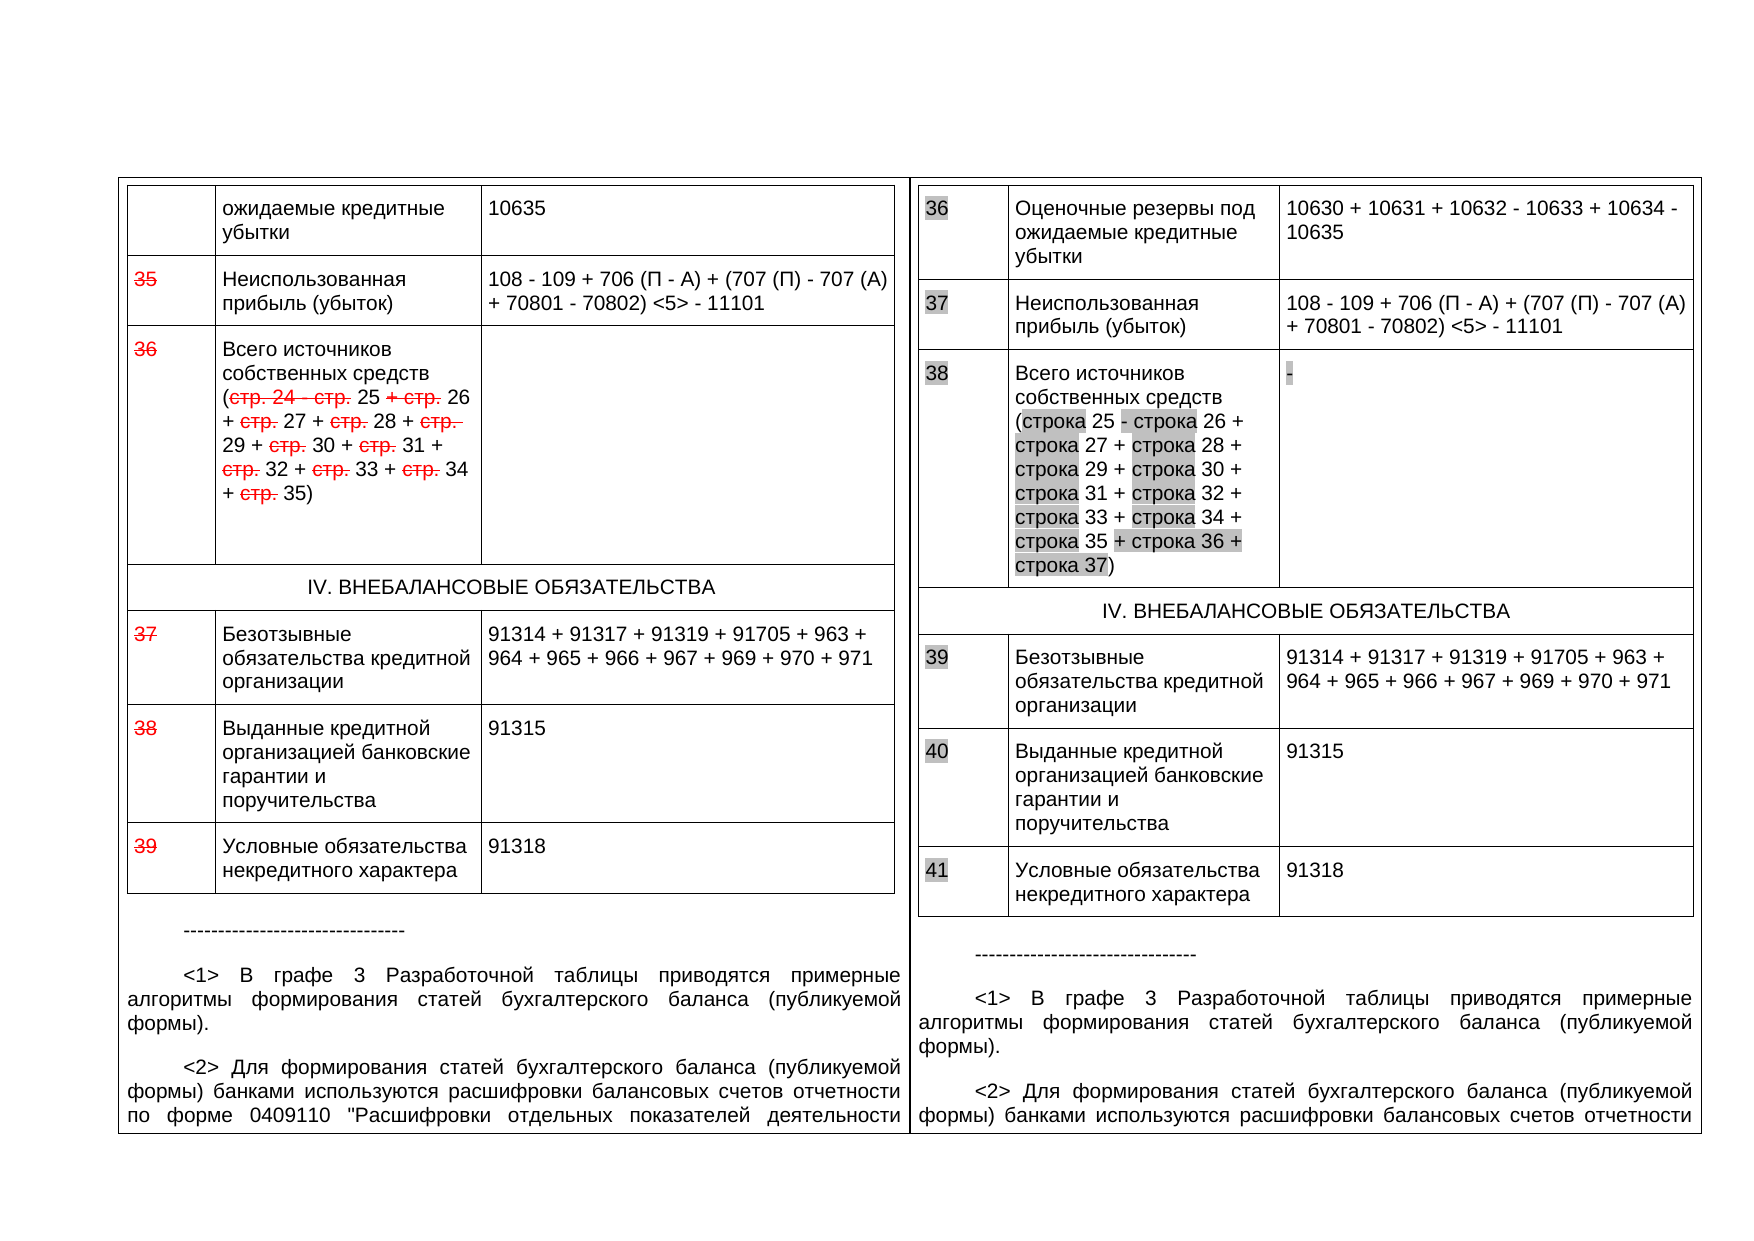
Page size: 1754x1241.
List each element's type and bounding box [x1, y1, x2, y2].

table_cell [119, 178, 909, 1133]
table_cell [911, 178, 1701, 1133]
